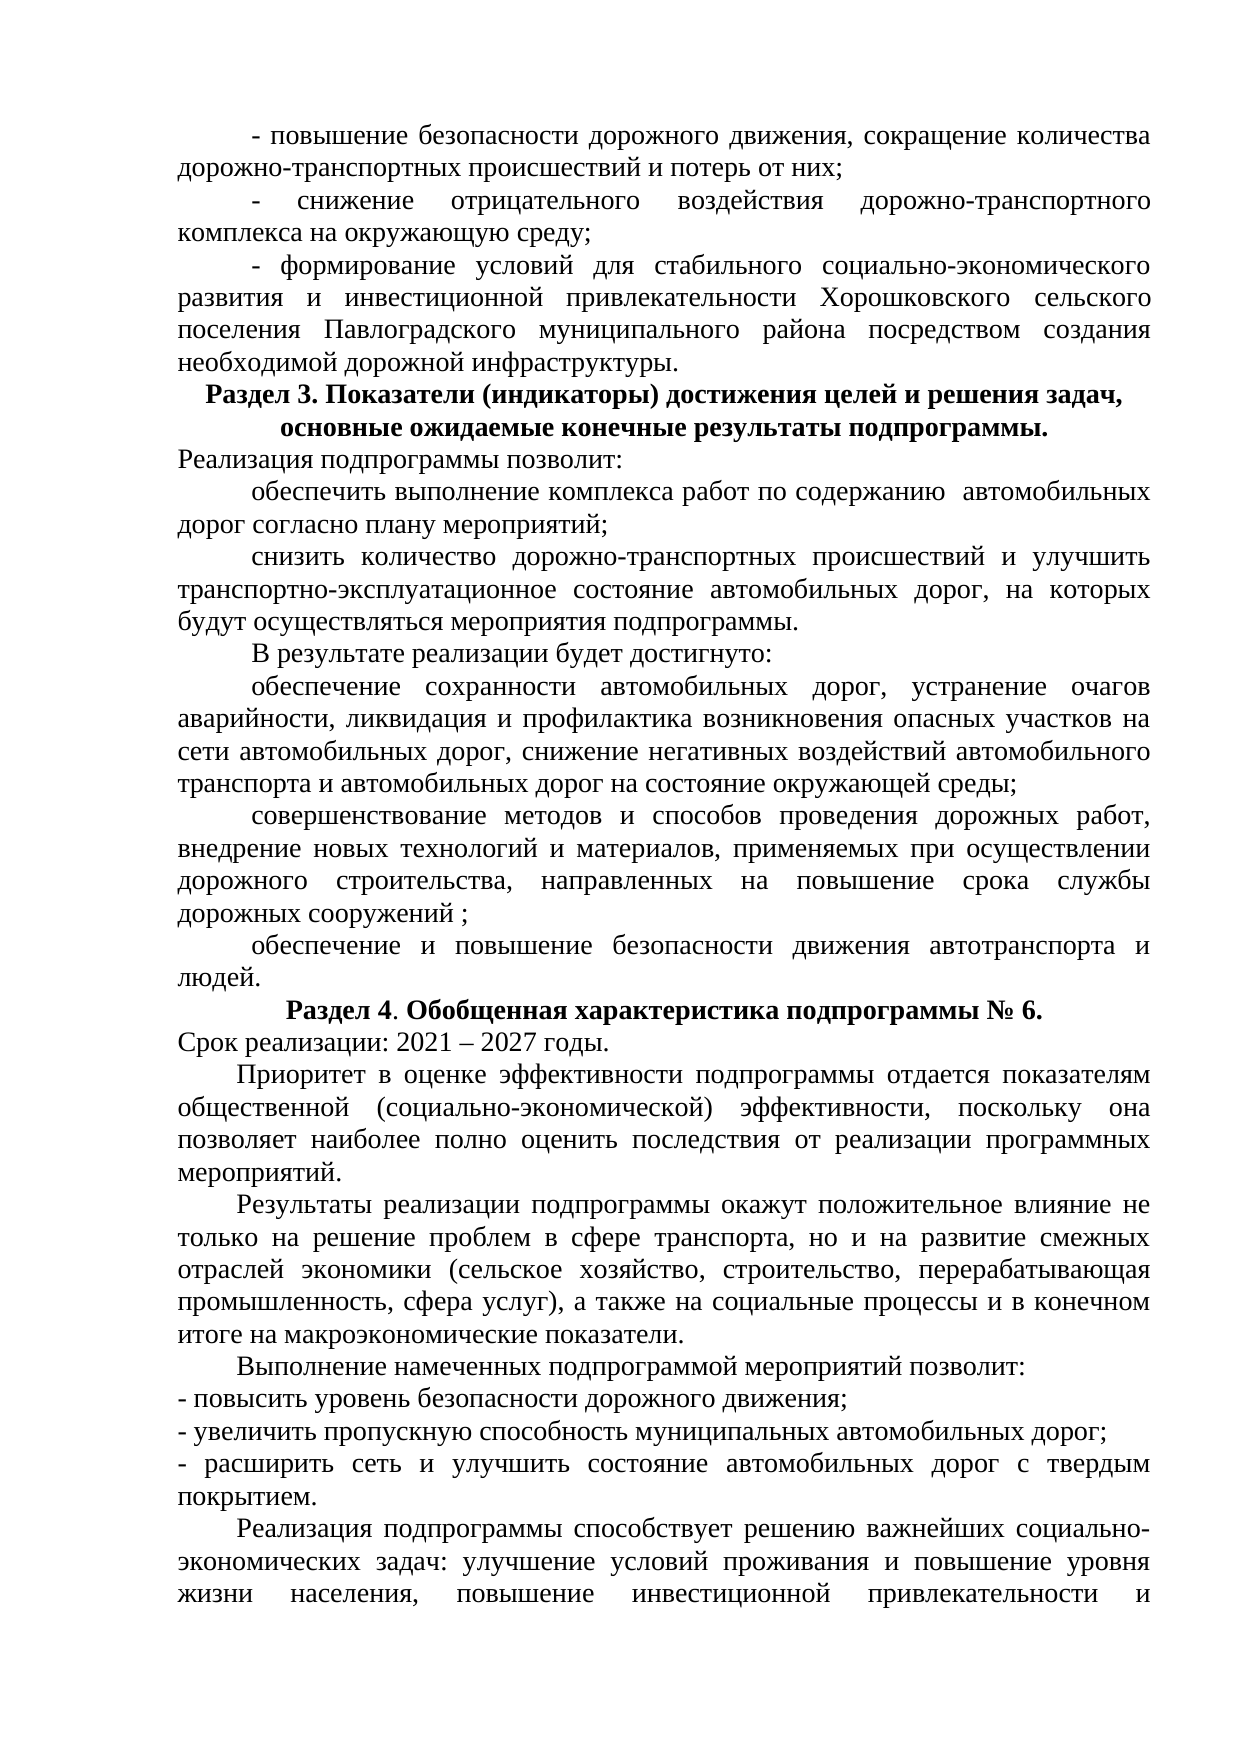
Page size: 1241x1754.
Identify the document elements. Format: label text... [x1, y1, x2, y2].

text Срок реализации: 2021 – 2027 годы. [177, 1025, 1152, 1058]
text Реализация подпрограммы позволит: [177, 442, 1152, 474]
text Результаты реализации подпрограммы окажут положительное влияние не только на решение проблем в сфере транспорта, но и на развитие смежных отраслей экономики (сельское хозяйство, строительство, перерабатывающая промышленность, сфера услуг), а также на социальные процессы и в конечном итоге на макроэкономические показатели. [177, 1187, 1152, 1349]
text Раздел 4. Обобщенная характеристика подпрограммы № 6. [177, 993, 1152, 1025]
text Приоритет в оценке эффективности подпрограммы отдается показателям общественной (социально-экономической) эффективности, поскольку она позволяет наиболее полно оценить последствия от реализации программных мероприятий. [177, 1058, 1152, 1187]
text - увеличить пропускную способность муниципальных автомобильных дорог; [177, 1414, 1152, 1446]
text - повышение безопасности дорожного движения, сокращение количества дорожно-транспортных происшествий и потерь от них; [177, 118, 1152, 183]
text - повысить уровень безопасности дорожного движения; [177, 1382, 1152, 1414]
text Раздел 3. Показатели (индикаторы) достижения целей и решения задач, основные ожидаемые конечные результаты подпрограммы. [177, 377, 1152, 442]
text снизить количество дорожно-транспортных происшествий и улучшить транспортно-эксплуатационное состояние автомобильных дорог, на которых будут осуществляться мероприятия подпрограммы. [177, 539, 1152, 636]
text обеспечение и повышение безопасности движения автотранспорта и людей. [177, 928, 1152, 993]
text обеспечение сохранности автомобильных дорог, устранение очагов аварийности, ликвидация и профилактика возникновения опасных участков на сети автомобильных дорог, снижение негативных воздействий автомобильного транспорта и автомобильных дорог на состояние окружающей среды; [177, 669, 1152, 798]
text - формирование условий для стабильного социально-экономического развития и инвестиционной привлекательности Хорошковского сельского поселения Павлоградского муниципального района посредством создания необходимой дорожной инфраструктуры. [177, 248, 1152, 377]
text Выполнение намеченных подпрограммой мероприятий позволит: [177, 1349, 1152, 1382]
text В результате реализации будет достигнуто: [177, 636, 1152, 669]
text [177, 1511, 1152, 1608]
text - снижение отрицательного воздействия дорожно-транспортного комплекса на окружающую среду; [177, 183, 1152, 248]
text совершенствование методов и способов проведения дорожных работ, внедрение новых технологий и материалов, применяемых при осуществлении дорожного строительства, направленных на повышение срока службы дорожных сооружений ; [177, 798, 1152, 928]
text обеспечить выполнение комплекса работ по содержанию автомобильных дорог согласно плану мероприятий; [177, 474, 1152, 539]
text - расширить сеть и улучшить состояние автомобильных дорог с твердым покрытием. [177, 1446, 1152, 1511]
